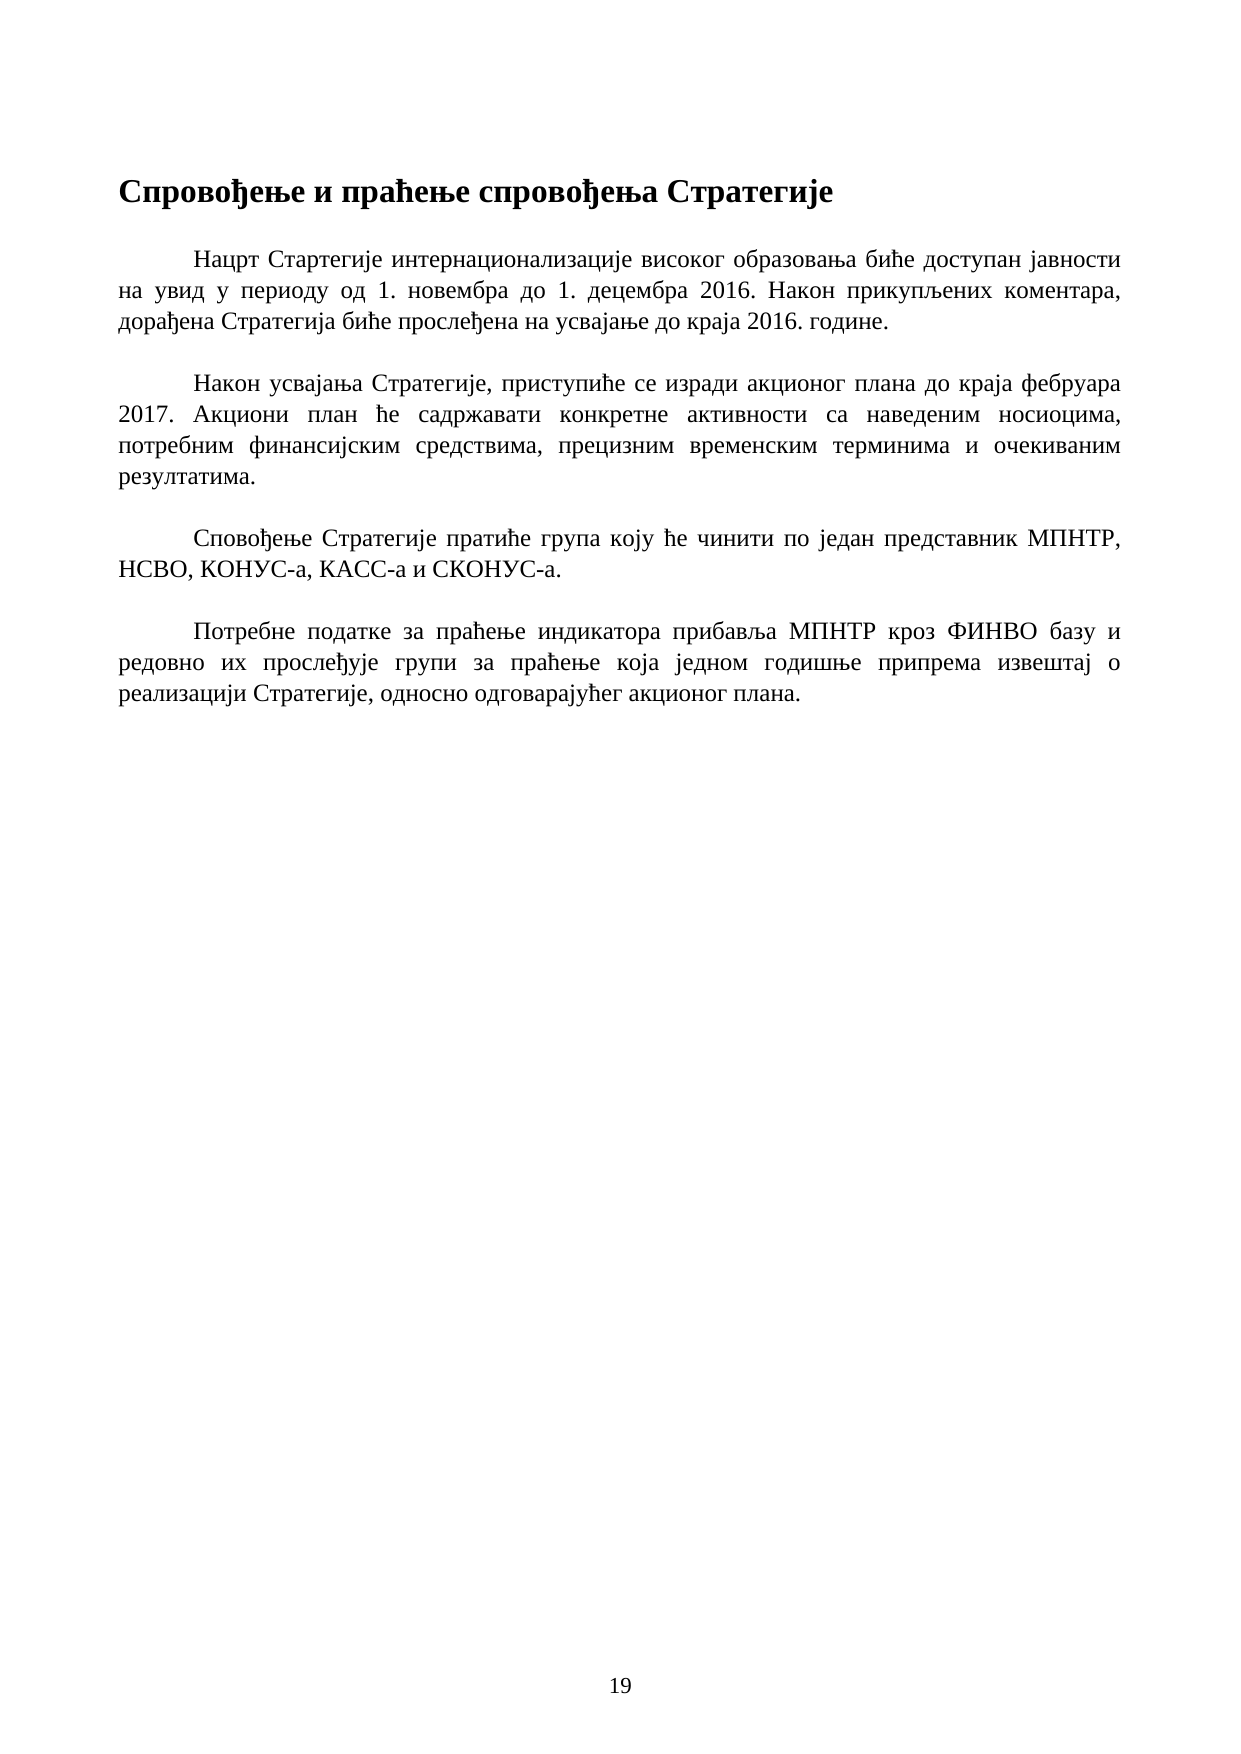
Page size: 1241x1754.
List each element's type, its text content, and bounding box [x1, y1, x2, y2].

text Потребне податке за праћење индикатора прибавља МПНТР кроз ФИНВО базу и редовно их прослеђује групи за праћење која једном годишње припрема извештај о реализацији Стратегије, односно одговарајућег акционог плана. [118, 616, 1122, 707]
text Сповођење Стратегије пратиће група коју ће чинити по један представник МПНТР, НСВО, КОНУС-а, КАСС-а и СКОНУС-а. [118, 523, 1122, 583]
text Нацрт Стартегије интернационализације високог образовања биће доступан јавности на увид у периоду од 1. новембра до 1. децембра 2016. Након прикупљених коментара, дорађена Стратегија биће прослеђена на усвајање до краја 2016. године. [118, 244, 1122, 335]
subtitle Спровођење и праћење спровођења Стратегије [118, 172, 1122, 210]
text Након усвајања Стратегије, приступиће се изради акционог плана до краја фебруара 2017. Акциони план ће садржавати конкретне активности са наведеним носиоцима, потребним финансијским средствима, прецизним временским терминима и очекиваним резултатима. [118, 368, 1122, 490]
